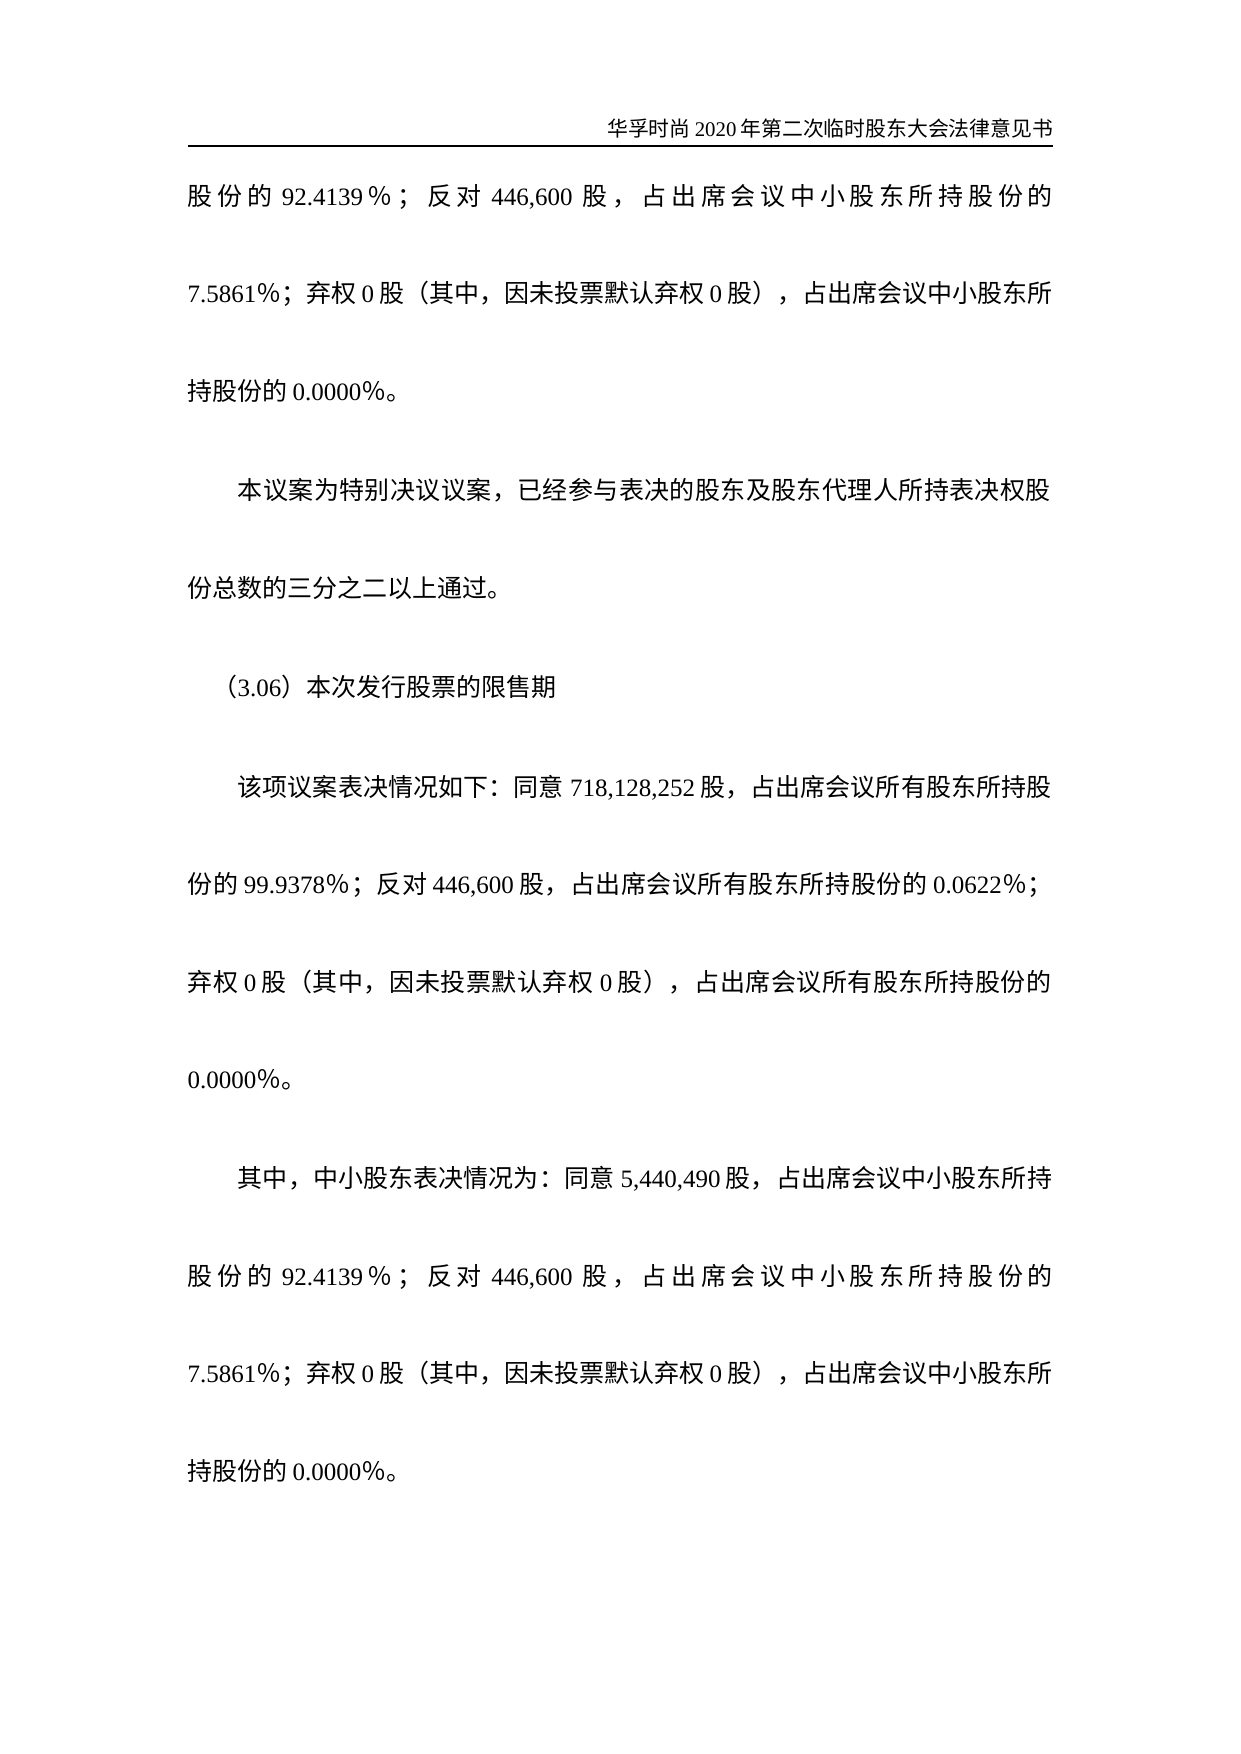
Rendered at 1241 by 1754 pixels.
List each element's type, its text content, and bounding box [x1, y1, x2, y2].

text 该项议案表决情况如下：同意718,128,252股，占出席会议所有股东所持股份的99.9378％；反对446,600股，占出席会议所有股东所持股份的0.0622％；弃权0股（其中，因未投票默认弃权0股），占出席会议所有股东所持股份的0.0000％。 [187, 753, 1053, 1110]
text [187, 162, 1053, 422]
text 本议案为特别决议议案，已经参与表决的股东及股东代理人所持表决权股份总数的三分之二以上通过。 [187, 456, 1053, 619]
text （3.06）本次发行股票的限售期 [187, 653, 1053, 718]
text 其中，中小股东表决情况为：同意5,440,490股，占出席会议中小股东所持股份的92.4139％；反对446,600股，占出席会议中小股东所持股份的7.5861％；弃权0股（其中，因未投票默认弃权0股），占出席会议中小股东所持股份的0.0000％。 [187, 1144, 1053, 1502]
